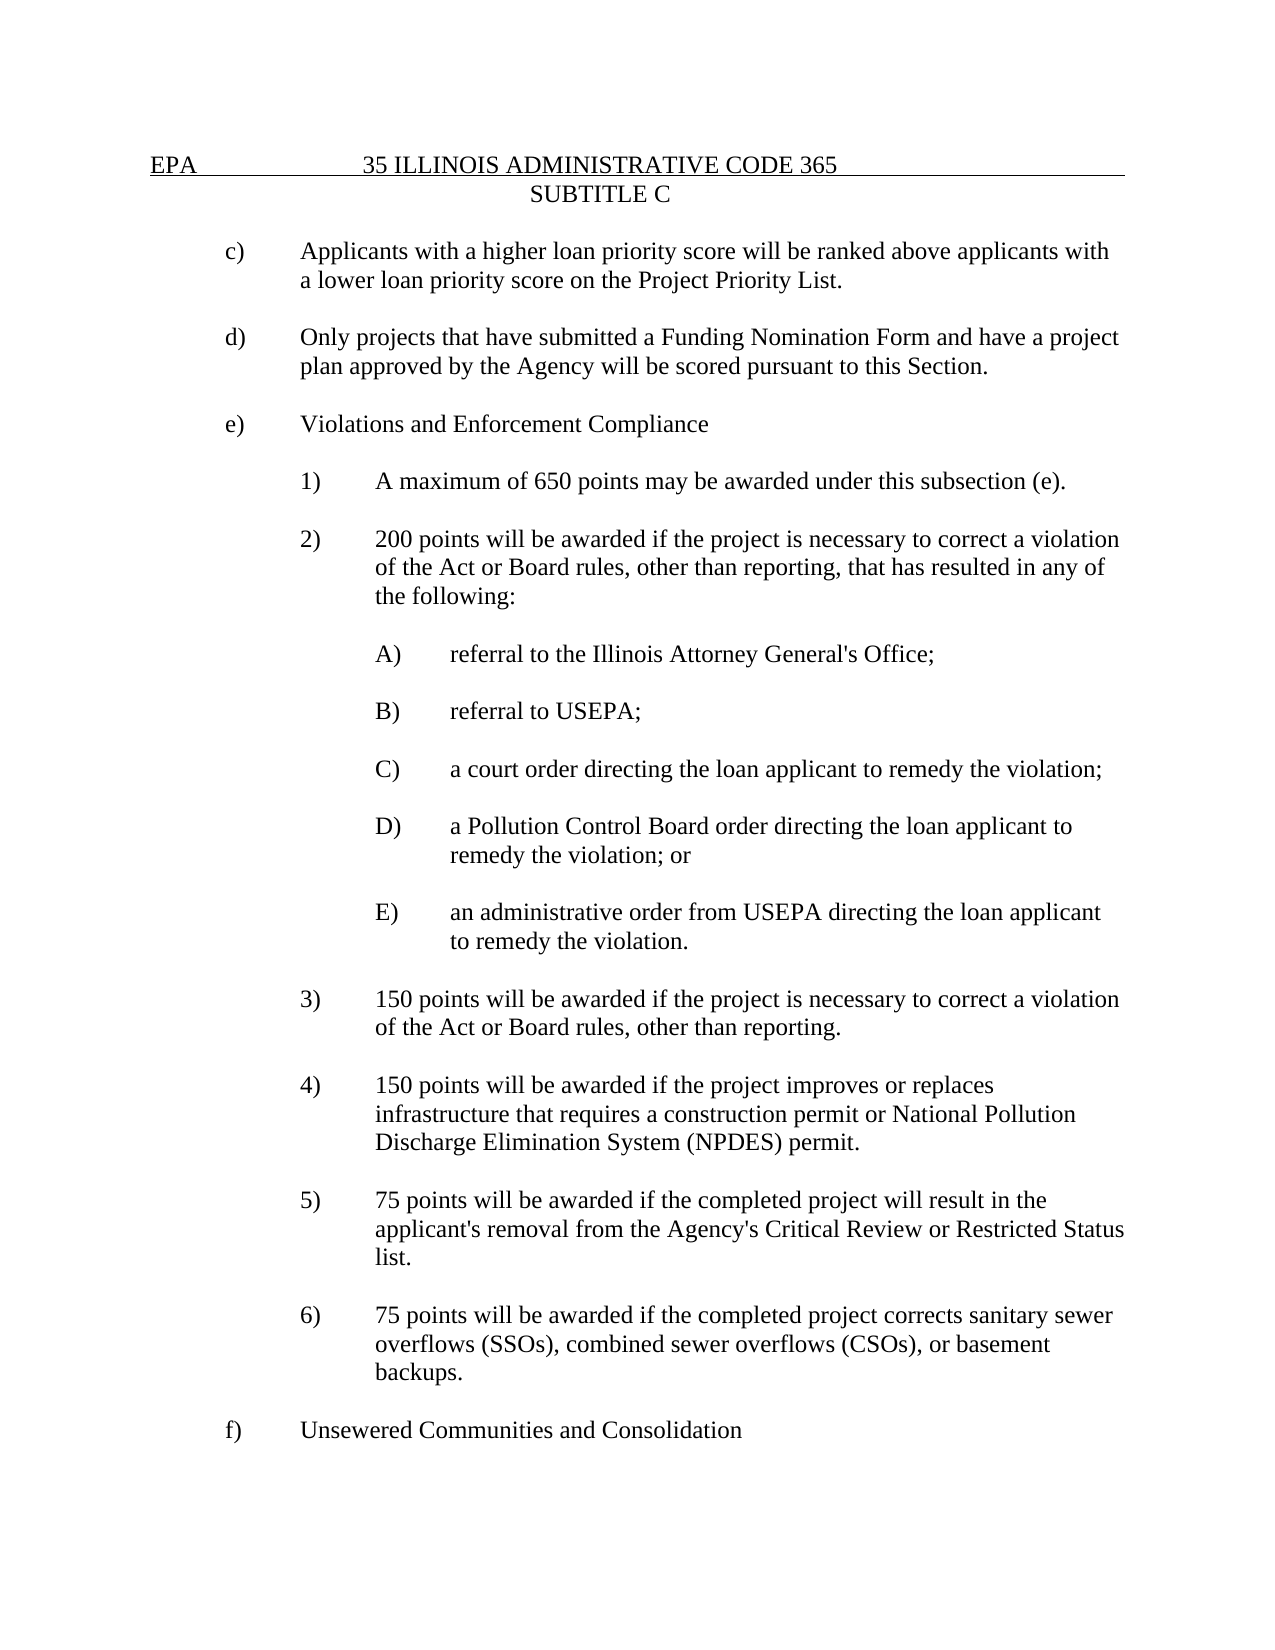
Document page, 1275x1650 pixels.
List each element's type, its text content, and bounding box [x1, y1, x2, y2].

text c) Applicants with a higher loan priority score will be ranked above applicants with a lower loan priority score on the Project Priority List. [225, 236, 1125, 294]
text 5) 75 points will be awarded if the completed project will result in the applicant's removal from the Agency's Critical Review or Restricted Status list. [300, 1185, 1125, 1271]
text 1) A maximum of 650 points may be awarded under this subsection (e). [225, 466, 1125, 495]
text A) referral to the Illinois Attorney General's Office; [300, 639, 1125, 667]
text e) Violations and Enforcement Compliance [150, 409, 1125, 437]
text f) Unsewered Communities and Consolidation [150, 1415, 1125, 1444]
text C) a court order directing the loan applicant to remedy the violation; [300, 754, 1125, 782]
text D) a Pollution Control Board order directing the loan applicant to remedy the violation; or [375, 811, 1125, 869]
text B) referral to USEPA; [300, 696, 1125, 725]
text 2) 200 points will be awarded if the project is necessary to correct a violation of the Act or Board rules, other than reporting, that has resulted in any of the following: [300, 524, 1125, 610]
text E) an administrative order from USEPA directing the loan applicant to remedy the violation. [375, 897, 1125, 955]
text 4) 150 points will be awarded if the project improves or replaces infrastructure that requires a construction permit or National Pollution Discharge Elimination System (NPDES) permit. [300, 1070, 1125, 1156]
text 6) 75 points will be awarded if the completed project corrects sanitary sewer overflows (SSOs), combined sewer overflows (CSOs), or basement backups. [300, 1300, 1125, 1386]
text 3) 150 points will be awarded if the project is necessary to correct a violation of the Act or Board rules, other than reporting. [300, 984, 1125, 1041]
text d) Only projects that have submitted a Funding Nomination Form and have a project plan approved by the Agency will be scored pursuant to this Section. [225, 322, 1125, 380]
